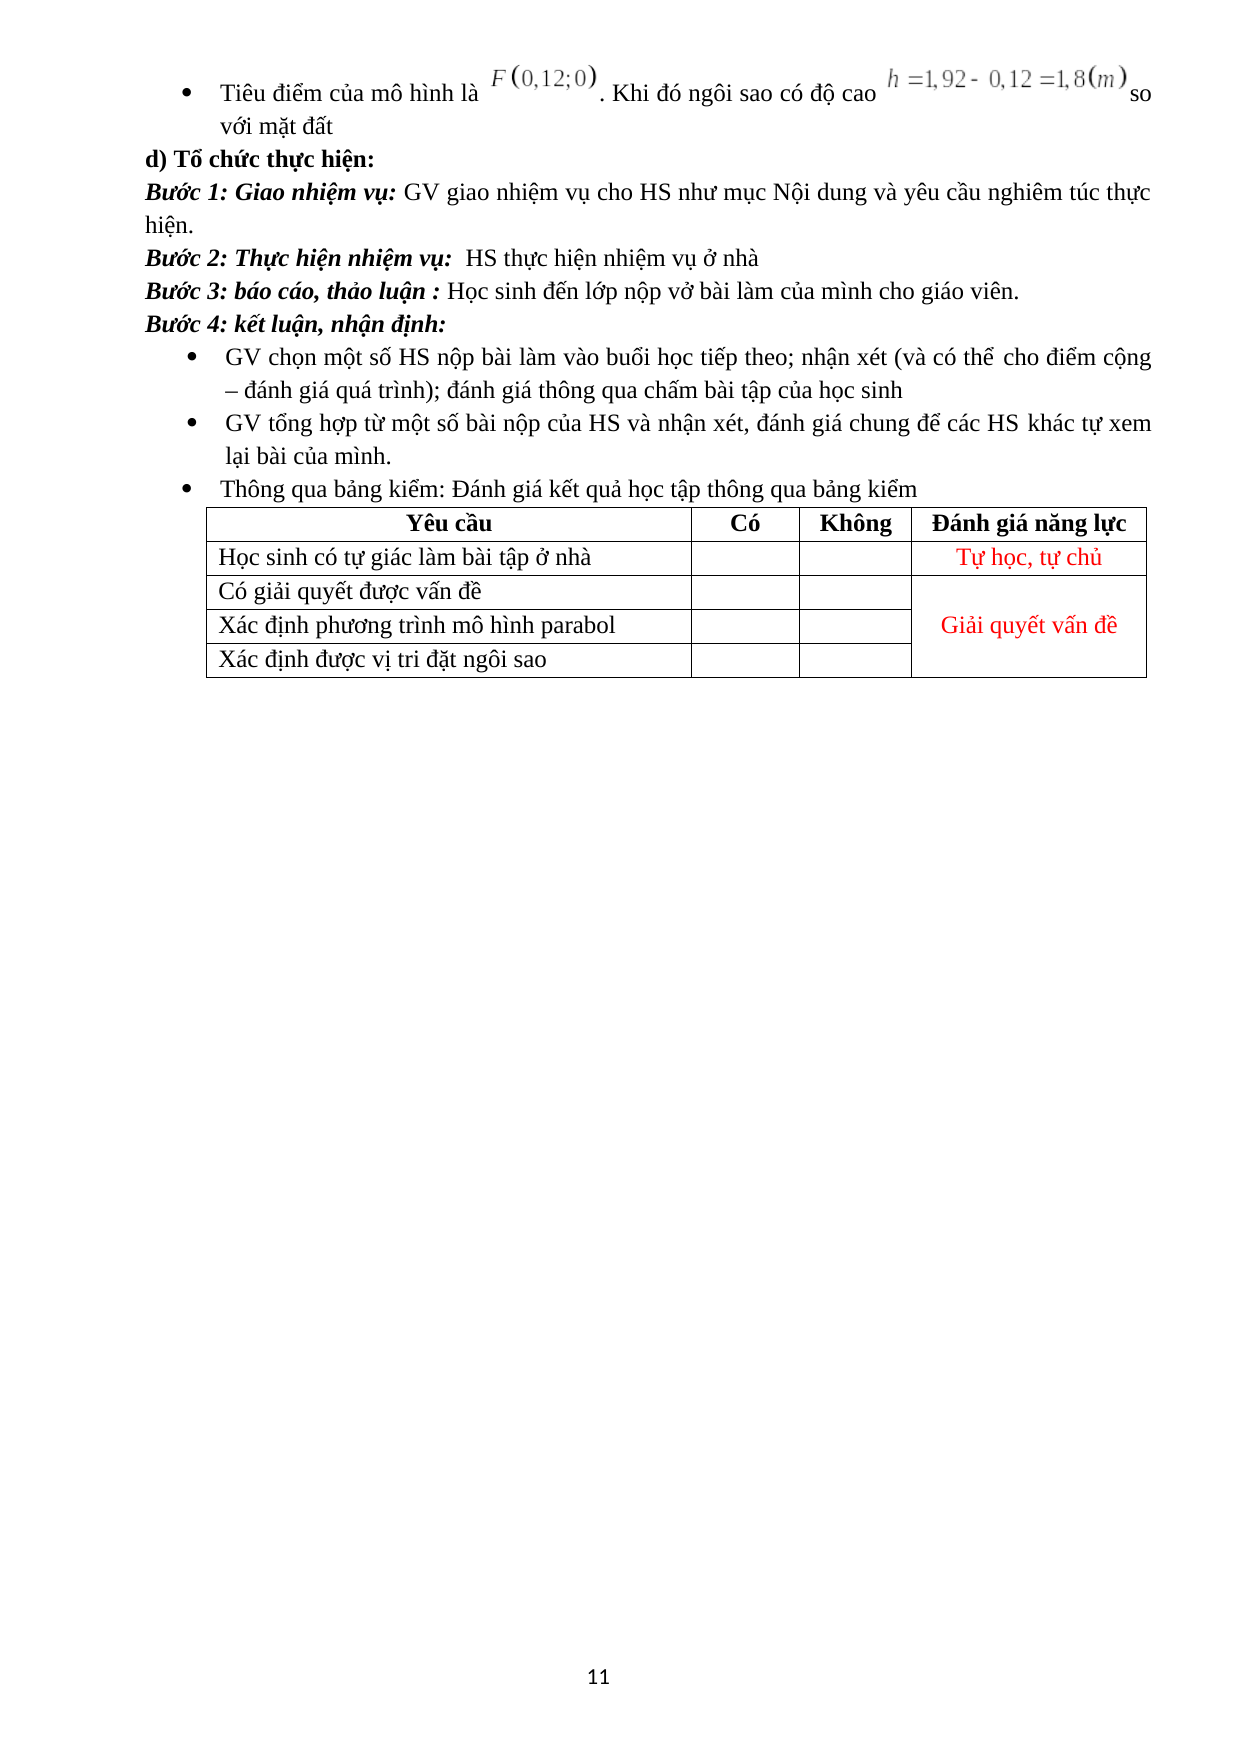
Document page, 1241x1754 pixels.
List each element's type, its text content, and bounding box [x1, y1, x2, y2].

table_cell [692, 576, 799, 609]
table_cell [692, 610, 799, 643]
table_cell Tự học, tự chủ [912, 542, 1146, 575]
table_cell [800, 542, 911, 575]
list GV tổng hợp từ một số bài nộp của HS và nhận xét, đánh giá chung để các HS khác tự xem lại bài của mình. [188, 408, 1152, 470]
table_cell [800, 610, 911, 643]
list Tiêu điểm của mô hình là . Khi đó ngôi sao có độ cao so với mặt đất [182, 59, 1152, 140]
table_header Không [800, 508, 911, 541]
table_cell [800, 576, 911, 609]
table_cell Xác định được vị tri đặt ngôi sao [207, 644, 691, 677]
list Bước 4: kết luận, nhận định: [145, 309, 1152, 338]
table_header Yêu cầu [207, 508, 691, 541]
text d) Tổ chức thực hiện: [145, 144, 1152, 173]
table_header Có [692, 508, 799, 541]
table_cell Học sinh có tự giác làm bài tập ở nhà [207, 542, 691, 575]
text Bước 1: Giao nhiệm vụ: GV giao nhiệm vụ cho HS như mục Nội dung và yêu cầu nghiêm túc thực hiện. [145, 177, 1152, 239]
list Bước 2: Thực hiện nhiệm vụ: HS thực hiện nhiệm vụ ở nhà [145, 243, 1152, 272]
list GV chọn một số HS nộp bài làm vào buổi học tiếp theo; nhận xét (và có thể cho điểm cộng – đánh giá quá trình); đánh giá thông qua chấm bài tập của học sinh [188, 342, 1152, 404]
table_cell Xác định phương trình mô hình parabol [207, 610, 691, 643]
table_cell [692, 542, 799, 575]
table_cell Có giải quyết được vấn đề [207, 576, 691, 609]
table_cell Giải quyết vấn đề [912, 576, 1146, 677]
table_cell [692, 644, 799, 677]
table_header Đánh giá năng lực [912, 508, 1146, 541]
list Bước 3: báo cáo, thảo luận : Học sinh đến lớp nộp vở bài làm của mình cho giáo viên. [145, 276, 1152, 305]
list Thông qua bảng kiểm: Đánh giá kết quả học tập thông qua bảng kiểm [182, 474, 1152, 503]
table_cell [800, 644, 911, 677]
